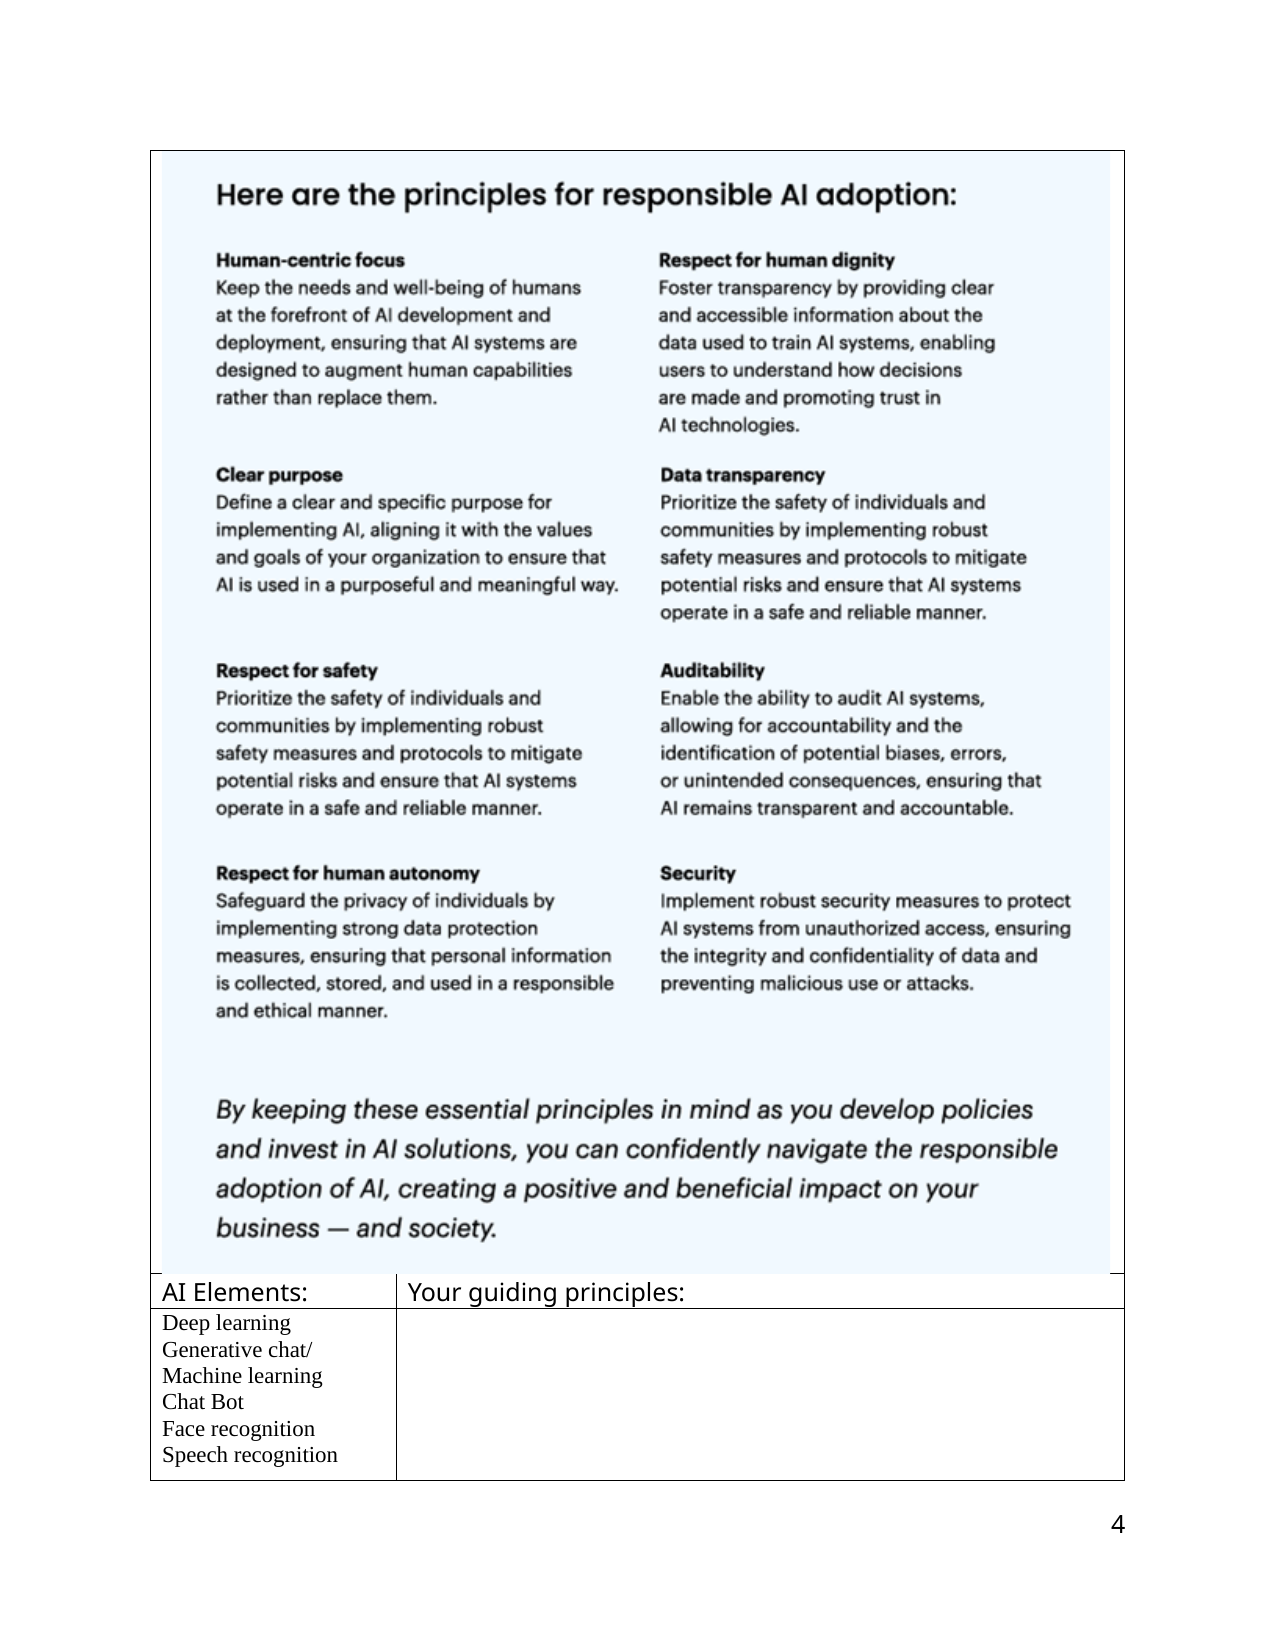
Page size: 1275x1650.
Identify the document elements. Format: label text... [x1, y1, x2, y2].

table_cell [397, 1309, 1124, 1479]
table_cell AI Elements: [151, 1274, 396, 1308]
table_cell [151, 1309, 396, 1479]
table_cell [151, 151, 161, 1273]
table_cell [1111, 151, 1124, 1273]
table_cell Your guiding principles: [397, 1274, 1124, 1308]
picture [161, 151, 1111, 1274]
